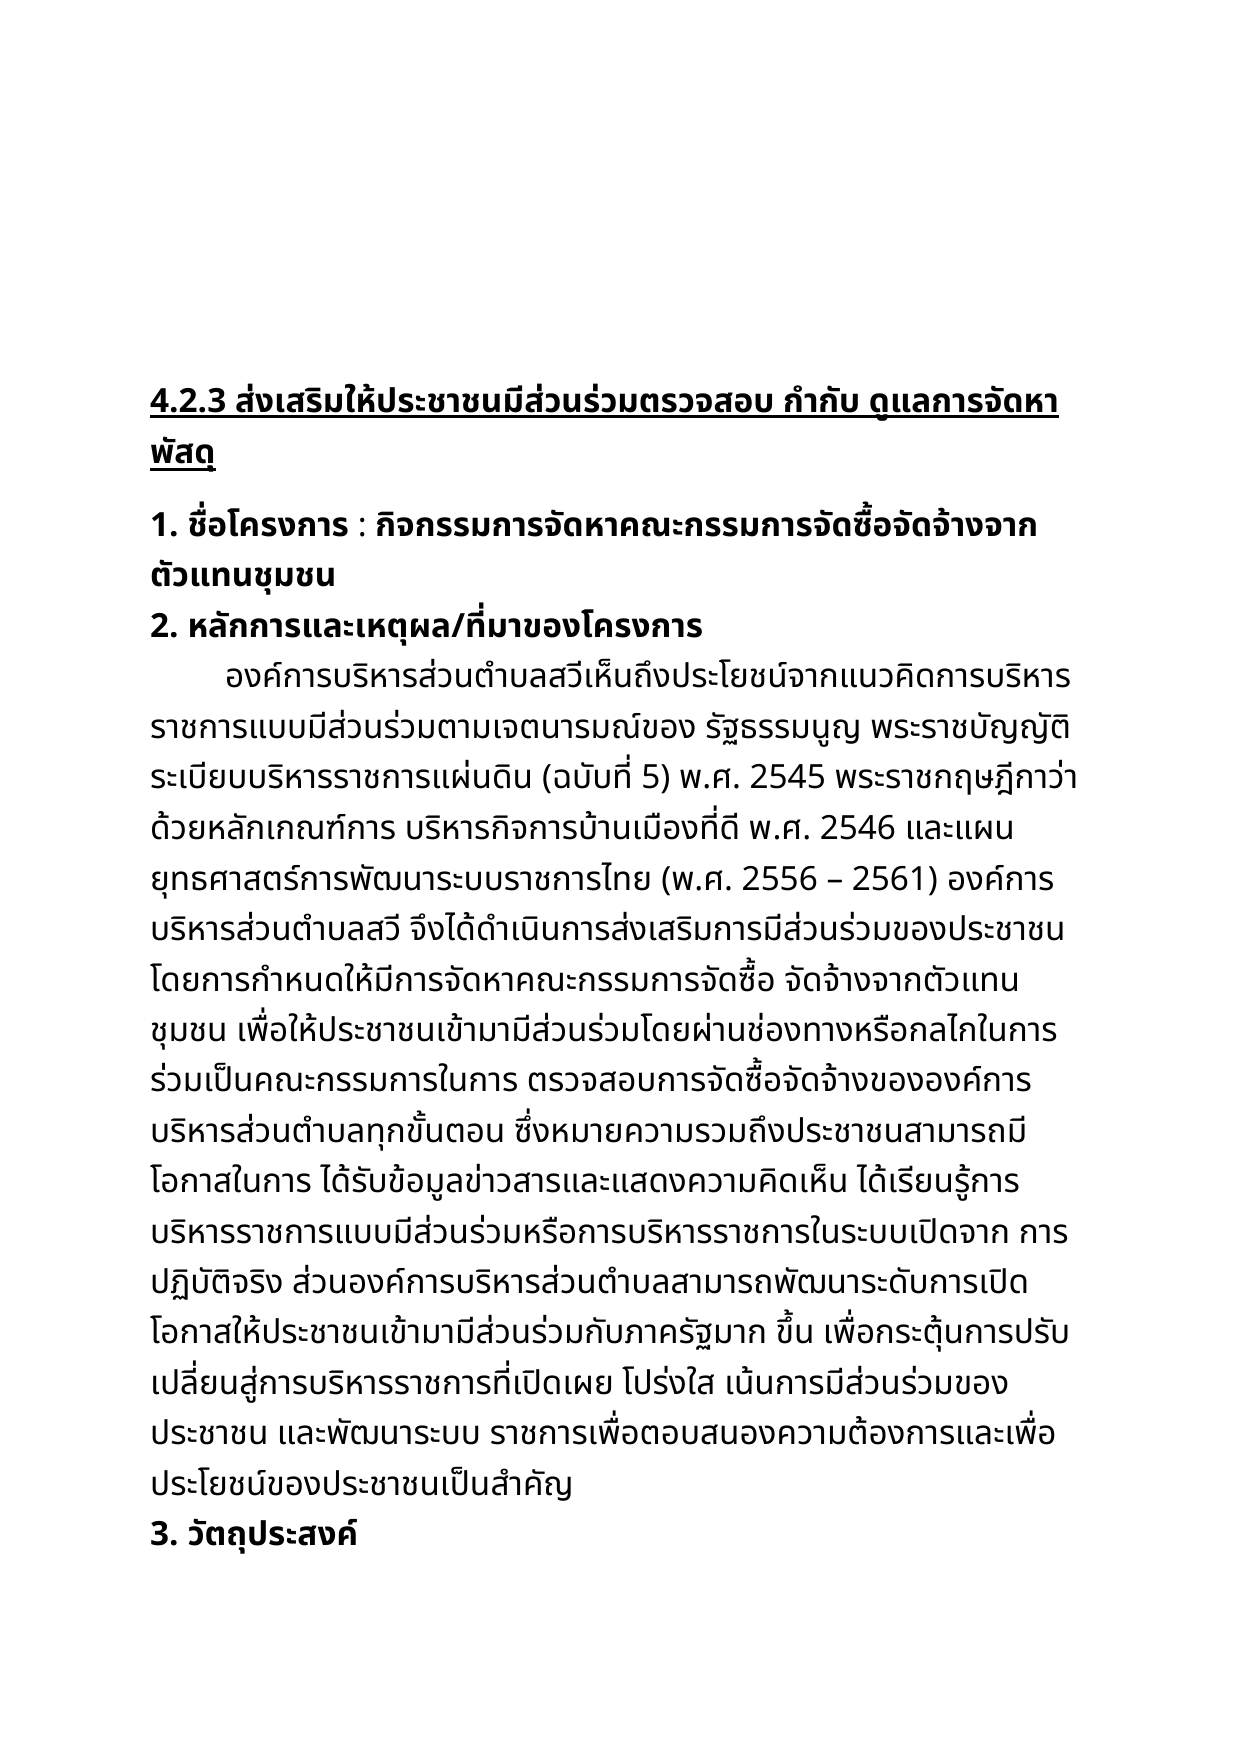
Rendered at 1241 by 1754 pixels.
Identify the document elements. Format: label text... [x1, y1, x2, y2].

text องค์การบริหารส่วนตำบลสวีเห็นถึงประโยชน์จากแนวคิดการบริหารราชการแบบมีส่วนร่วมตามเจตนารมณ์ของ รัฐธรรมนูญ พระราชบัญญัติระเบียบบริหารราชการแผ่นดิน (ฉบับที่ 5) พ.ศ. 2545 พระราชกฤษฎีกาว่าด้วยหลักเกณฑ์การ บริหารกิจการบ้านเมืองที่ดี พ.ศ. 2546 และแผนยุทธศาสตร์การพัฒนาระบบราชการไทย (พ.ศ. 2556 – 2561) องค์การบริหารส่วนตำบลสวี จึงได้ดําเนินการส่งเสริมการมีส่วนร่วมของประชาชน โดยการกําหนดให้มีการจัดหาคณะกรรมการจัดซื้อ จัดจ้างจากตัวแทนชุมชน เพื่อให้ประชาชนเข้ามามีส่วนร่วมโดยผ่านช่องทางหรือกลไกในการร่วมเป็นคณะกรรมการในการ ตรวจสอบการจัดซื้อจัดจ้างขององค์การบริหารส่วนตําบลทุกขั้นตอน ซึ่งหมายความรวมถึงประชาชนสามารถมีโอกาสในการ ได้รับข้อมูลข่าวสารและแสดงความคิดเห็น ได้เรียนรู้การบริหารราชการแบบมีส่วนร่วมหรือการบริหารราชการในระบบเปิดจาก การปฏิบัติจริง ส่วนองค์การบริหารส่วนตําบลสามารถพัฒนาระดับการเปิดโอกาสให้ประชาชนเข้ามามีส่วนร่วมกับภาครัฐมาก ขึ้น เพื่อกระตุ้นการปรับเปลี่ยนสู่การบริหารราชการที่เปิดเผย โปร่งใส เน้นการมีส่วนร่วมของประชาชน และพัฒนาระบบ ราชการเพื่อตอบสนองความต้องการและเพื่อประโยชน์ของประชาชนเป็นสําคัญ [150, 652, 1090, 1510]
text 2. หลักการและเหตุผล/ที่มาของโครงการ [150, 602, 1090, 652]
text 4.2.3 ส่งเสริมให้ประชาชนมีส่วนร่วมตรวจสอบ กํากับ ดูแลการจัดหาพัสดุ [150, 377, 1090, 478]
text 3. วัตถุประสงค์ [150, 1510, 1090, 1561]
text 1. ชื่อโครงการ : กิจกรรมการจัดหาคณะกรรมการจัดซื้อจัดจ้างจากตัวแทนชุมชน [150, 501, 1090, 602]
